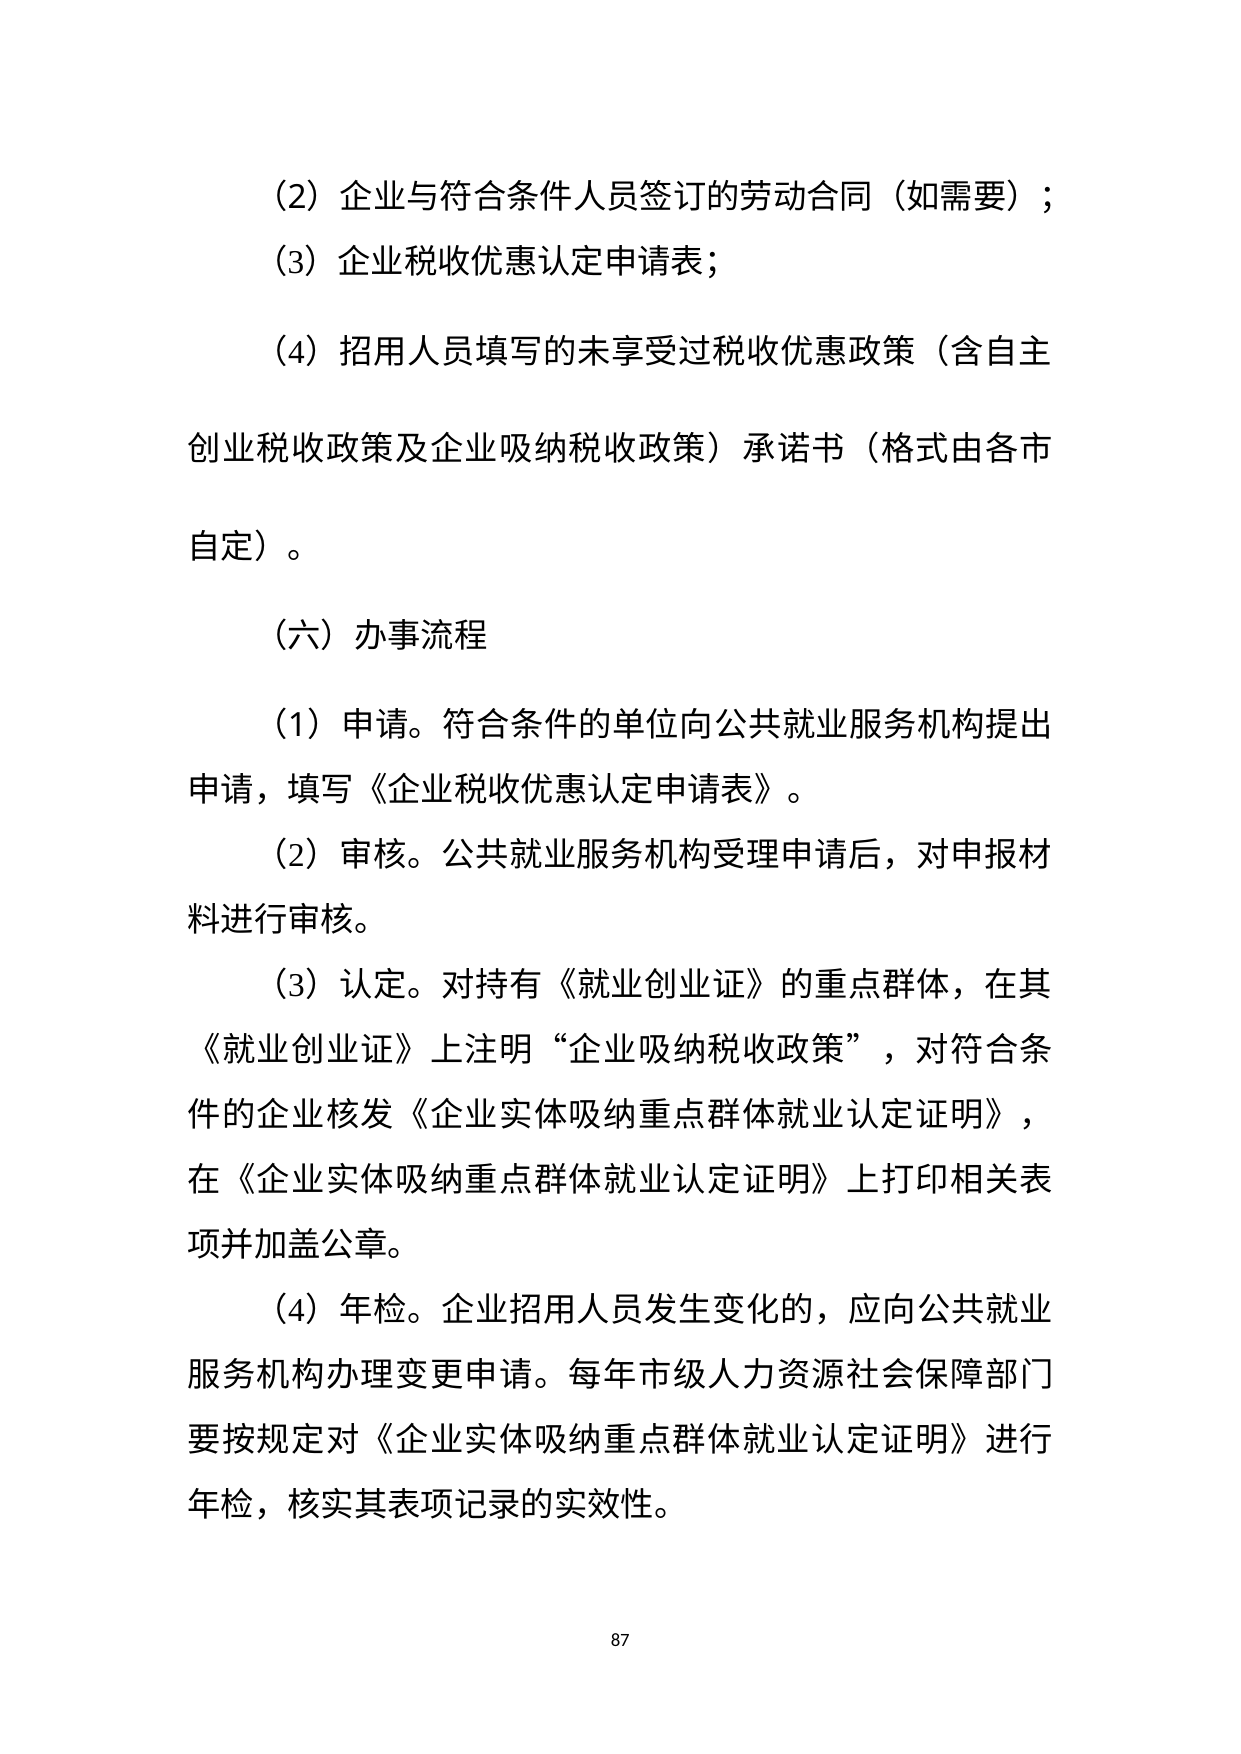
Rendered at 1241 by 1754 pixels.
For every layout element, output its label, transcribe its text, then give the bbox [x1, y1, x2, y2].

text （1）申请。符合条件的单位向公共就业服务机构提出申请，填写《企业税收优惠认定申请表》。 [187, 689, 1053, 819]
text （2）企业与符合条件人员签订的劳动合同（如需要）； [187, 162, 1053, 227]
text （4）招用人员填写的未享受过税收优惠政策（含自主创业税收政策及企业吸纳税收政策）承诺书（格式由各市自定）。 [187, 316, 1053, 576]
text （3）认定。对持有《就业创业证》的重点群体，在其《就业创业证》上注明“企业吸纳税收政策”，对符合条件的企业核发《企业实体吸纳重点群体就业认定证明》，在《企业实体吸纳重点群体就业认定证明》上打印相关表项并加盖公章。 [187, 949, 1053, 1274]
text （六）办事流程 [187, 600, 1053, 665]
text （3）企业税收优惠认定申请表； [187, 227, 1053, 292]
text （4）年检。企业招用人员发生变化的，应向公共就业服务机构办理变更申请。每年市级人力资源社会保障部门要按规定对《企业实体吸纳重点群体就业认定证明》进行年检，核实其表项记录的实效性。 [187, 1274, 1053, 1534]
text （2）审核。公共就业服务机构受理申请后，对申报材料进行审核。 [187, 819, 1053, 949]
